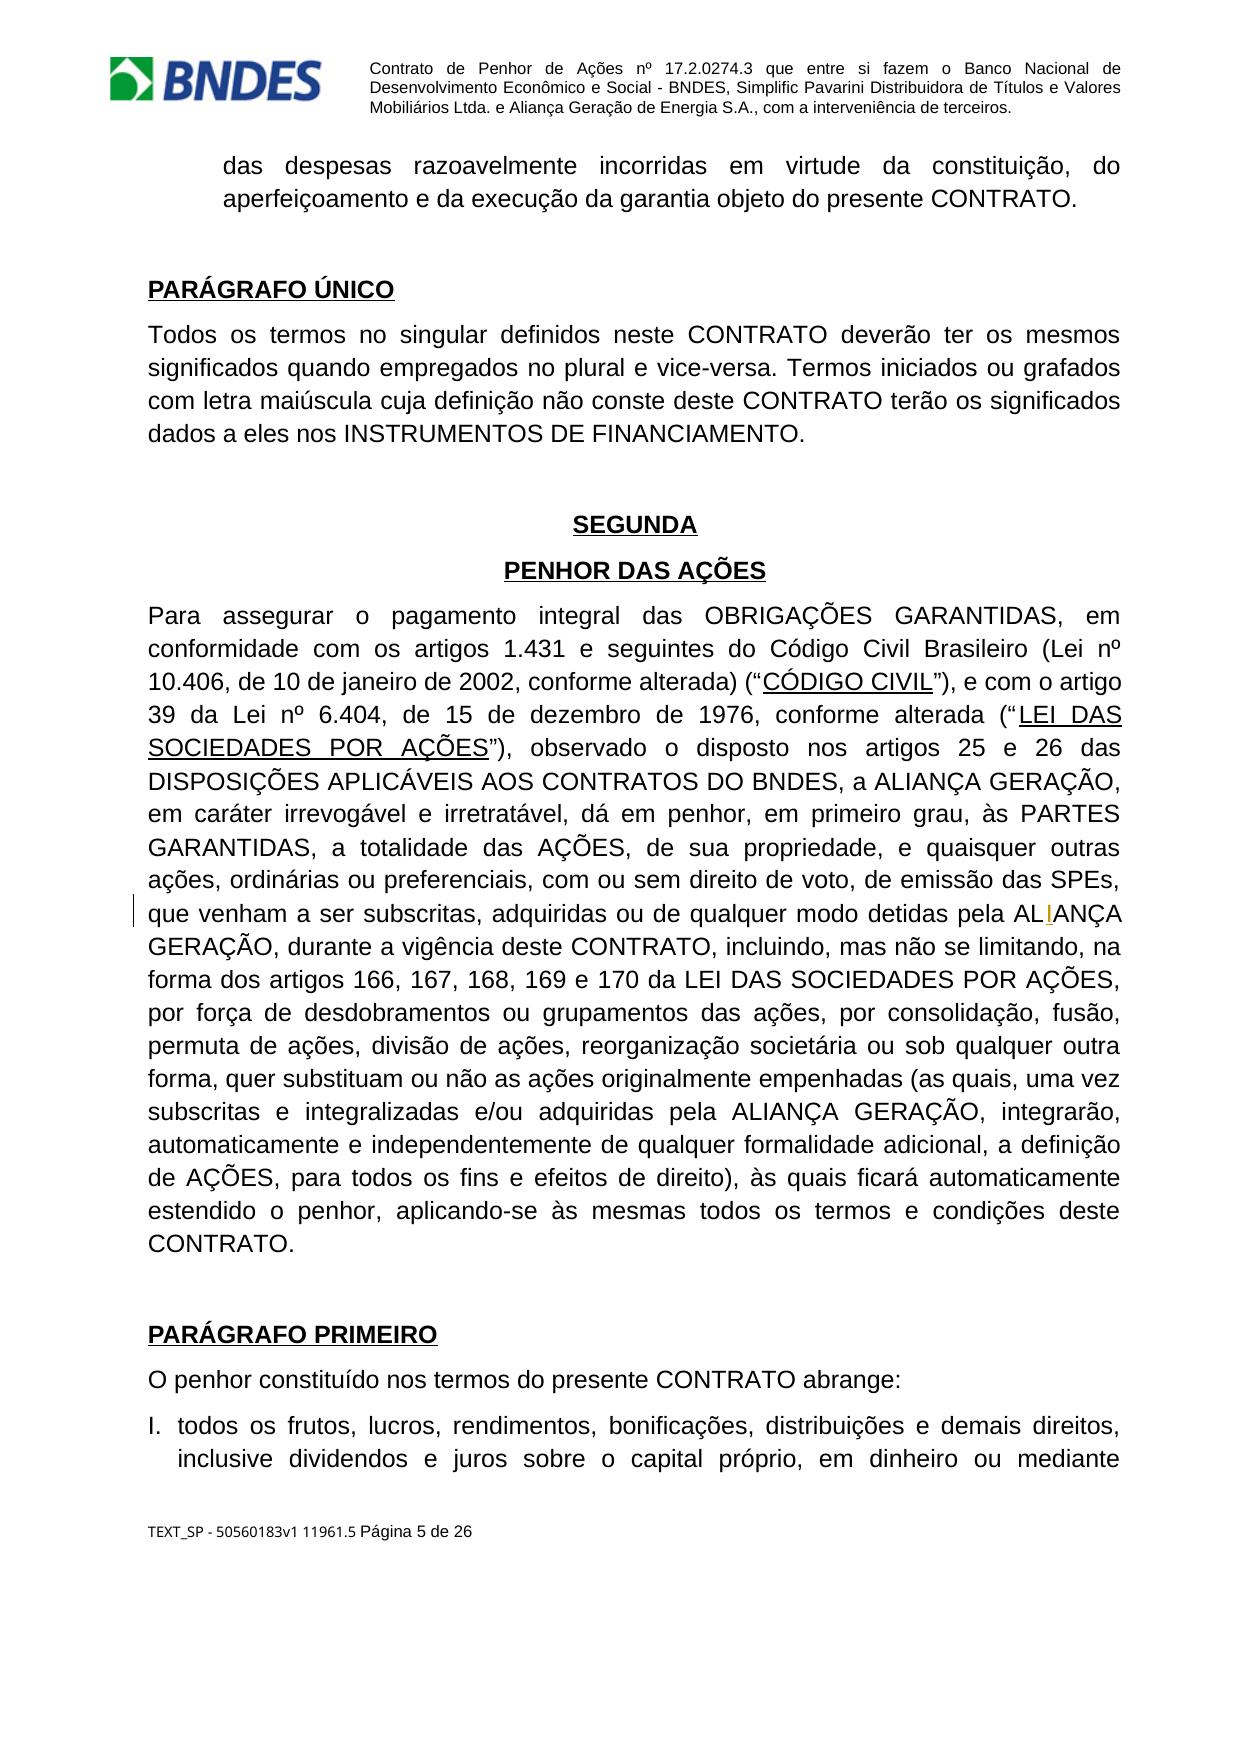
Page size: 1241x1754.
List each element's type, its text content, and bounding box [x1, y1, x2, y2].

subtitle SEGUNDA [148, 510, 1122, 539]
text O penhor constituído nos termos do presente CONTRATO abrange: [148, 1365, 1122, 1394]
subtitle PENHOR DAS AÇÕES [148, 556, 1122, 584]
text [148, 1411, 1122, 1473]
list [185, 151, 1122, 212]
picture [110, 57, 323, 103]
text PARÁGRAFO ÚNICO [148, 275, 1122, 303]
text Para assegurar o pagamento integral das OBRIGAÇÕES GARANTIDAS, em conformidade com os artigos 1.431 e seguintes do Código Civil Brasileiro (Lei nº 10.406, de 10 de janeiro de 2002, conforme alterada) (“CÓDIGO CIVIL”), e com o artigo 39 da Lei nº 6.404, de 15 de dezembro de 1976, conforme alterada (“LEI DAS SOCIEDADES POR AÇÕES”), observado o disposto nos artigos 25 e 26 das DISPOSIÇÕES APLICÁVEIS AOS CONTRATOS DO BNDES, a ALIANÇA GERAÇÃO, em caráter irrevogável e irretratável, dá em penhor, em primeiro grau, às PARTES GARANTIDAS, a totalidade das AÇÕES, de sua propriedade, e quaisquer outras ações, ordinárias ou preferenciais, com ou sem direito de voto, de emissão das SPEs, que venham a ser subscritas, adquiridas ou de qualquer modo detidas pela ALANÇA GERAÇÃO, durante a vigência deste CONTRATO, incluindo, mas não se limitando, na forma dos artigos 166, 167, 168, 169 e 170 da LEI DAS SOCIEDADES POR AÇÕES, por força de desdobramentos ou grupamentos das ações, por consolidação, fusão, permuta de ações, divisão de ações, reorganização societária ou sob qualquer outra forma, quer substituam ou não as ações originalmente empenhadas (as quais, uma vez subscritas e integralizadas e/ou adquiridas pela ALIANÇA GERAÇÃO, integrarão, automaticamente e independentemente de qualquer formalidade adicional, a definição de AÇÕES, para todos os fins e efeitos de direito), às quais ficará automaticamente estendido o penhor, aplicando-se às mesmas todos os termos e condições deste CONTRATO. [148, 601, 1122, 1257]
text Todos os termos no singular definidos neste CONTRATO deverão ter os mesmos significados quando empregados no plural e vice-versa. Termos iniciados ou grafados com letra maiúscula cuja definição não conste deste CONTRATO terão os significados dados a eles nos INSTRUMENTOS DE FINANCIAMENTO. [148, 320, 1122, 448]
text PARÁGRAFO PRIMEIRO [148, 1320, 1122, 1348]
